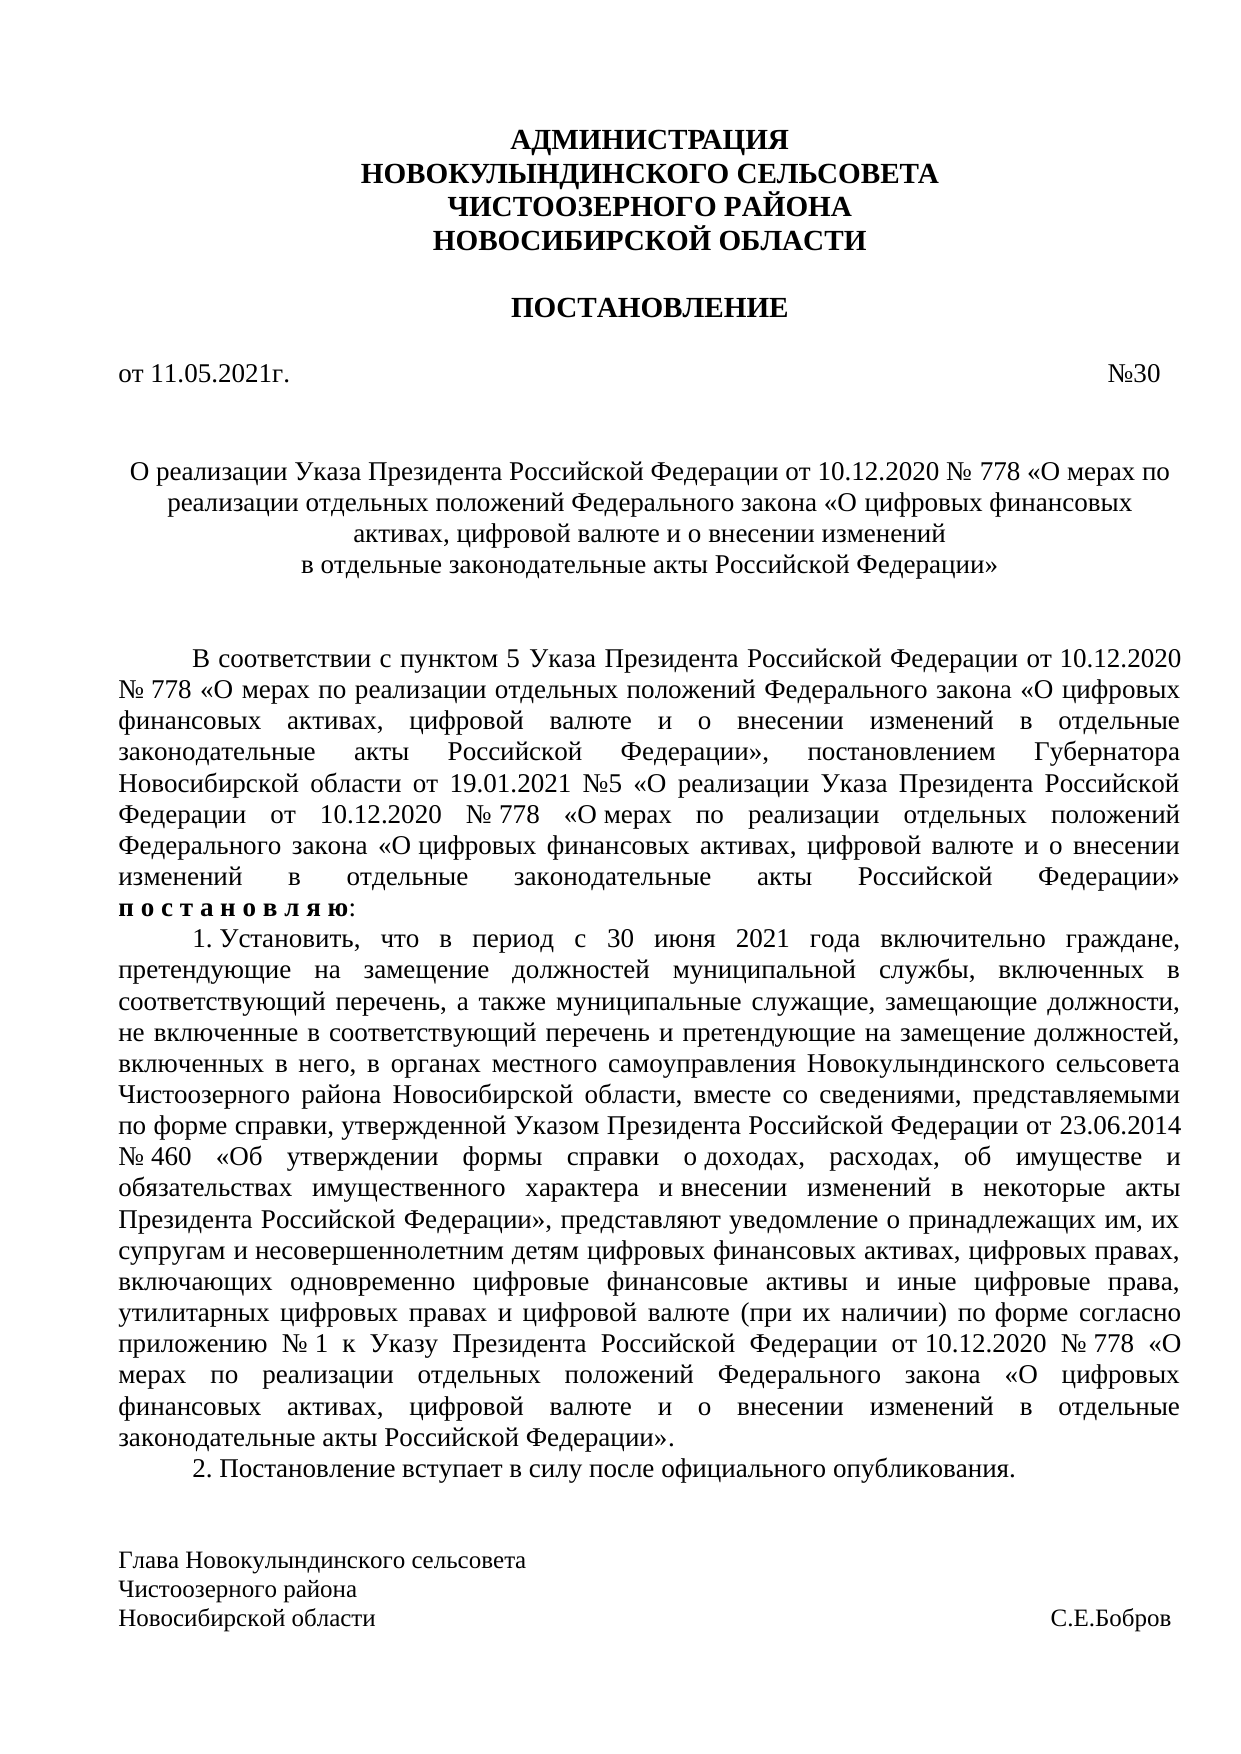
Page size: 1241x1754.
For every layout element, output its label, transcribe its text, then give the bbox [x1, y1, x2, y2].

text АДМИНИСТРАЦИЯ [118, 122, 1181, 156]
text ПОСТАНОВЛЕНИЕ [118, 290, 1181, 323]
text НОВОСИБИРСКОЙ ОБЛАСТИ [118, 223, 1181, 256]
text 2. Постановление вступает в силу после официального опубликования. [118, 1452, 1181, 1483]
text от 11.05.2021г. №30 [118, 357, 1181, 388]
text Новосибирской области С.Е.Бобров [118, 1603, 1181, 1632]
text 1. Установить, что в период с 30 июня 2021 года включительно граждане, претендующие на замещение должностей муниципальной службы, включенных в соответствующий перечень, а также муниципальные служащие, замещающие должности, не включенные в соответствующий перечень и претендующие на замещение должностей, включенных в него, в органах местного самоуправления Новокулындинского сельсовета Чистоозерного района Новосибирской области, вместе со сведениями, представляемыми по форме справки, утвержденной Указом Президента Российской Федерации от 23.06.2014 № 460 «Об утверждении формы справки о доходах, расходах, об имуществе и обязательствах имущественного характера и внесении изменений в некоторые акты Президента Российской Федерации», представляют уведомление о принадлежащих им, их супругам и несовершеннолетним детям цифровых финансовых активах, цифровых правах, включающих одновременно цифровые финансовые активы и иные цифровые права, утилитарных цифровых правах и цифровой валюте (при их наличии) по форме согласно приложению № 1 к Указу Президента Российской Федерации от 10.12.2020 № 778 «О мерах по реализации отдельных положений Федерального закона «О цифровых финансовых активах, цифровой валюте и о внесении изменений в отдельные законодательные акты Российской Федерации». [118, 922, 1181, 1452]
text В соответствии с пунктом 5 Указа Президента Российской Федерации от 10.12.2020 № 778 «О мерах по реализации отдельных положений Федерального закона «О цифровых финансовых активах, цифровой валюте и о внесении изменений в отдельные законодательные акты Российской Федерации», постановлением Губернатора Новосибирской области от 19.01.2021 №5 «О реализации Указа Президента Российской Федерации от 10.12.2020 № 778 «О мерах по реализации отдельных положений Федерального закона «О цифровых финансовых активах, цифровой валюте и о внесении изменений в отдельные законодательные акты Российской Федерации» п о с т а н о в л я ю: [118, 642, 1181, 922]
text О реализации Указа Президента Российской Федерации от 10.12.2020 № 778 «О мерах по реализации отдельных положений Федерального закона «О цифровых финансовых активах, цифровой валюте и о внесении изменений [118, 455, 1181, 549]
text в отдельные законодательные акты Российской Федерации» [118, 549, 1181, 580]
text Глава Новокулындинского сельсовета [118, 1545, 1181, 1574]
text ЧИСТООЗЕРНОГО РАЙОНА [118, 189, 1181, 223]
text Чистоозерного района [118, 1574, 1181, 1603]
text НОВОКУЛЫНДИНСКОГО СЕЛЬСОВЕТА [118, 156, 1181, 189]
